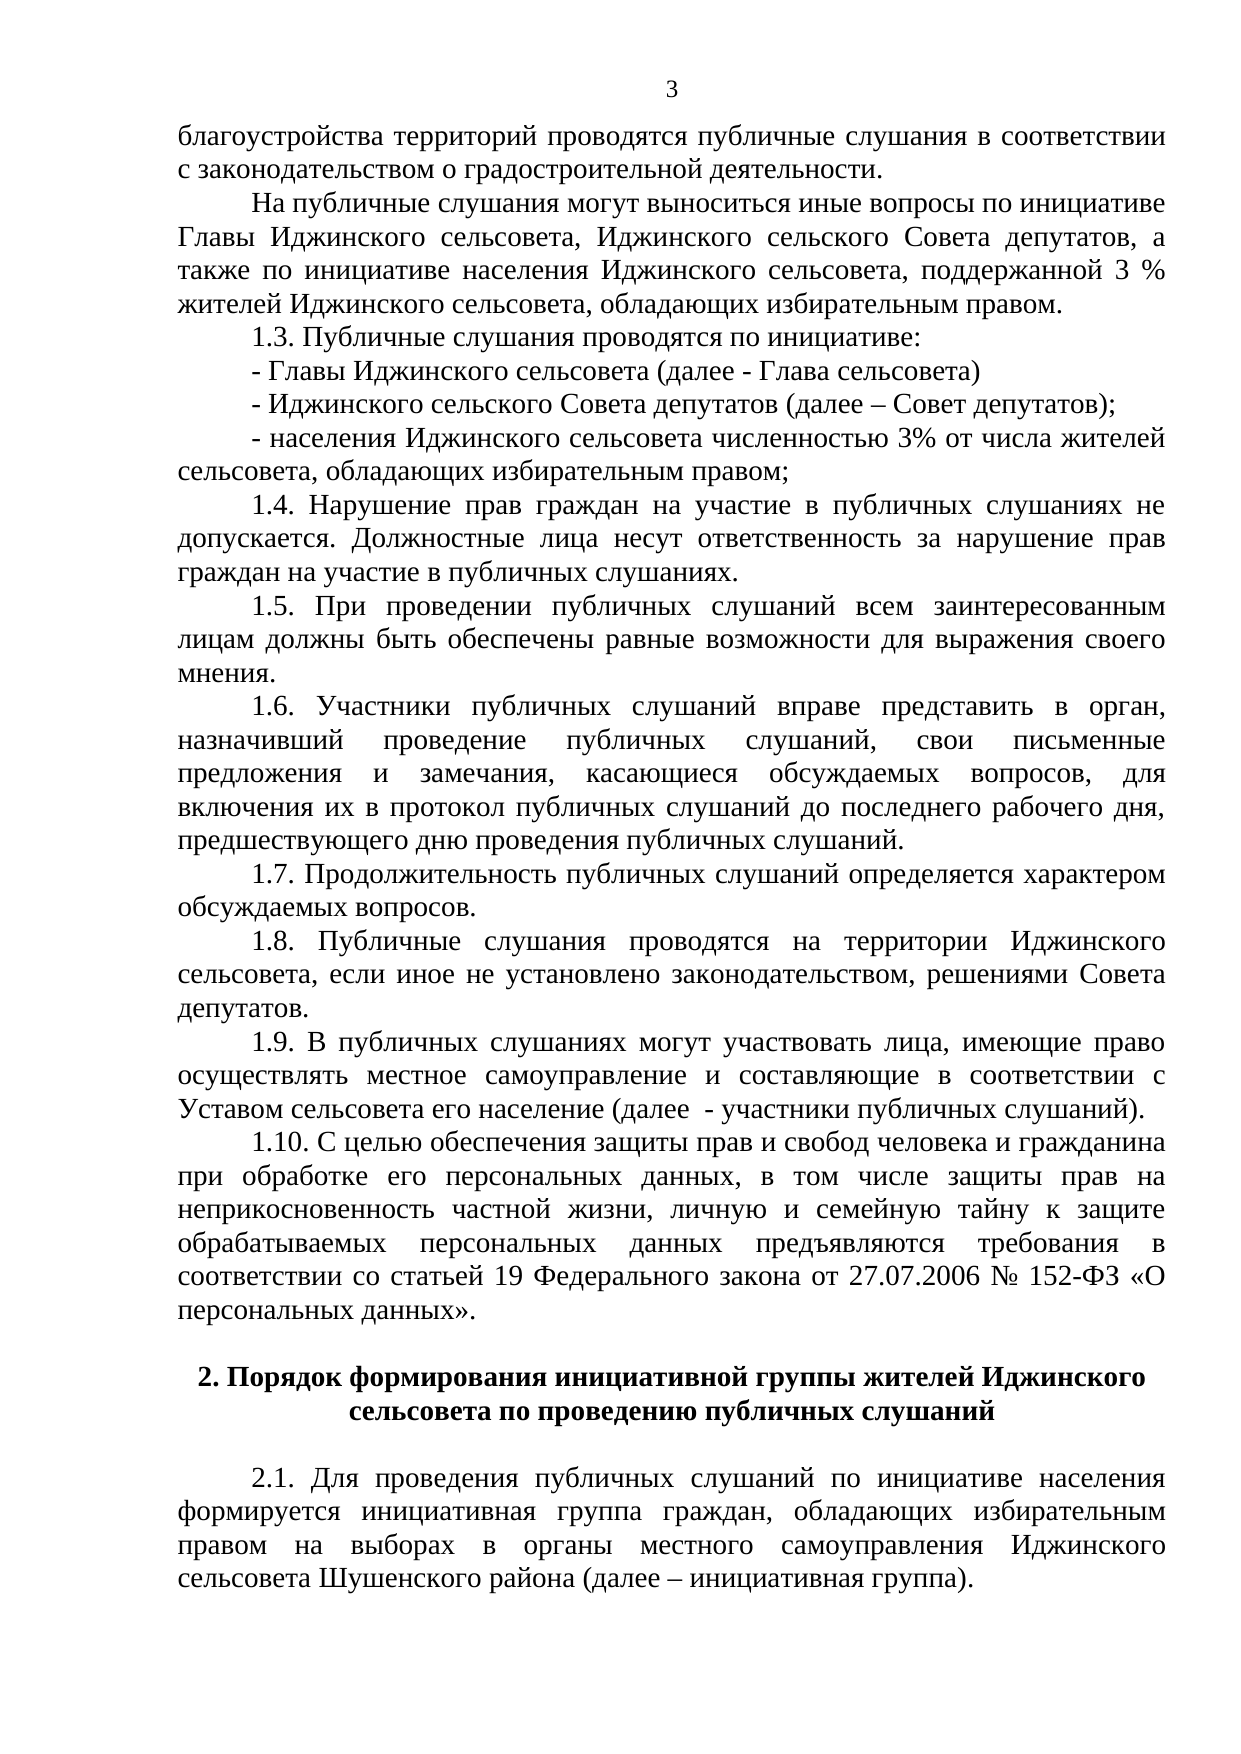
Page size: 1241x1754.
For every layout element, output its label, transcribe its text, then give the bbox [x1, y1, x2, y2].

text 1.7. Продолжительность публичных слушаний определяется характером обсуждаемых вопросов. [177, 856, 1167, 923]
text - населения Иджинского сельсовета численностью 3% от числа жителей сельсовета, обладающих избирательным правом; [177, 420, 1167, 487]
text 1.3. Публичные слушания проводятся по инициативе: [177, 319, 1167, 353]
text 1.6. Участники публичных слушаний вправе представить в орган, назначивший проведение публичных слушаний, свои письменные предложения и замечания, касающиеся обсуждаемых вопросов, для включения их в протокол публичных слушаний до последнего рабочего дня, предшествующего дню проведения публичных слушаний. [177, 688, 1167, 856]
text 1.4. Нарушение прав граждан на участие в публичных слушаниях не допускается. Должностные лица несут ответственность за нарушение прав граждан на участие в публичных слушаниях. [177, 487, 1167, 588]
text 1.5. При проведении публичных слушаний всем заинтересованным лицам должны быть обеспечены равные возможности для выражения своего мнения. [177, 588, 1167, 688]
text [177, 118, 1167, 185]
text 1.8. Публичные слушания проводятся на территории Иджинского сельсовета, если иное не установлено законодательством, решениями Совета депутатов. [177, 923, 1167, 1024]
text На публичные слушания могут выноситься иные вопросы по инициативе Главы Иджинского сельсовета, Иджинского сельского Совета депутатов, а также по инициативе населения Иджинского сельсовета, поддержанной 3 % жителей Иджинского сельсовета, обладающих избирательным правом. [177, 185, 1167, 319]
text 2. Порядок формирования инициативной группы жителей Иджинского сельсовета по проведению публичных слушаний [177, 1359, 1167, 1426]
text 1.10. С целью обеспечения защиты прав и свобод человека и гражданина при обработке его персональных данных, в том числе защиты прав на неприкосновенность частной жизни, личную и семейную тайну к защите обрабатываемых персональных данных предъявляются требования в соответствии со статьей 19 Федерального закона от 27.07.2006 № 152-ФЗ «О персональных данных». [177, 1124, 1167, 1326]
text - Иджинского сельского Совета депутатов (далее – Совет депутатов); [177, 386, 1167, 420]
text 2.1. Для проведения публичных слушаний по инициативе населения формируется инициативная группа граждан, обладающих избирательным правом на выборах в органы местного самоуправления Иджинского сельсовета Шушенского района (далее – инициативная группа). [177, 1460, 1167, 1594]
text - Главы Иджинского сельсовета (далее - Глава сельсовета) [177, 353, 1167, 386]
text 1.9. В публичных слушаниях могут участвовать лица, имеющие право осуществлять местное самоуправление и составляющие в соответствии с Уставом сельсовета его население (далее - участники публичных слушаний). [177, 1024, 1167, 1124]
